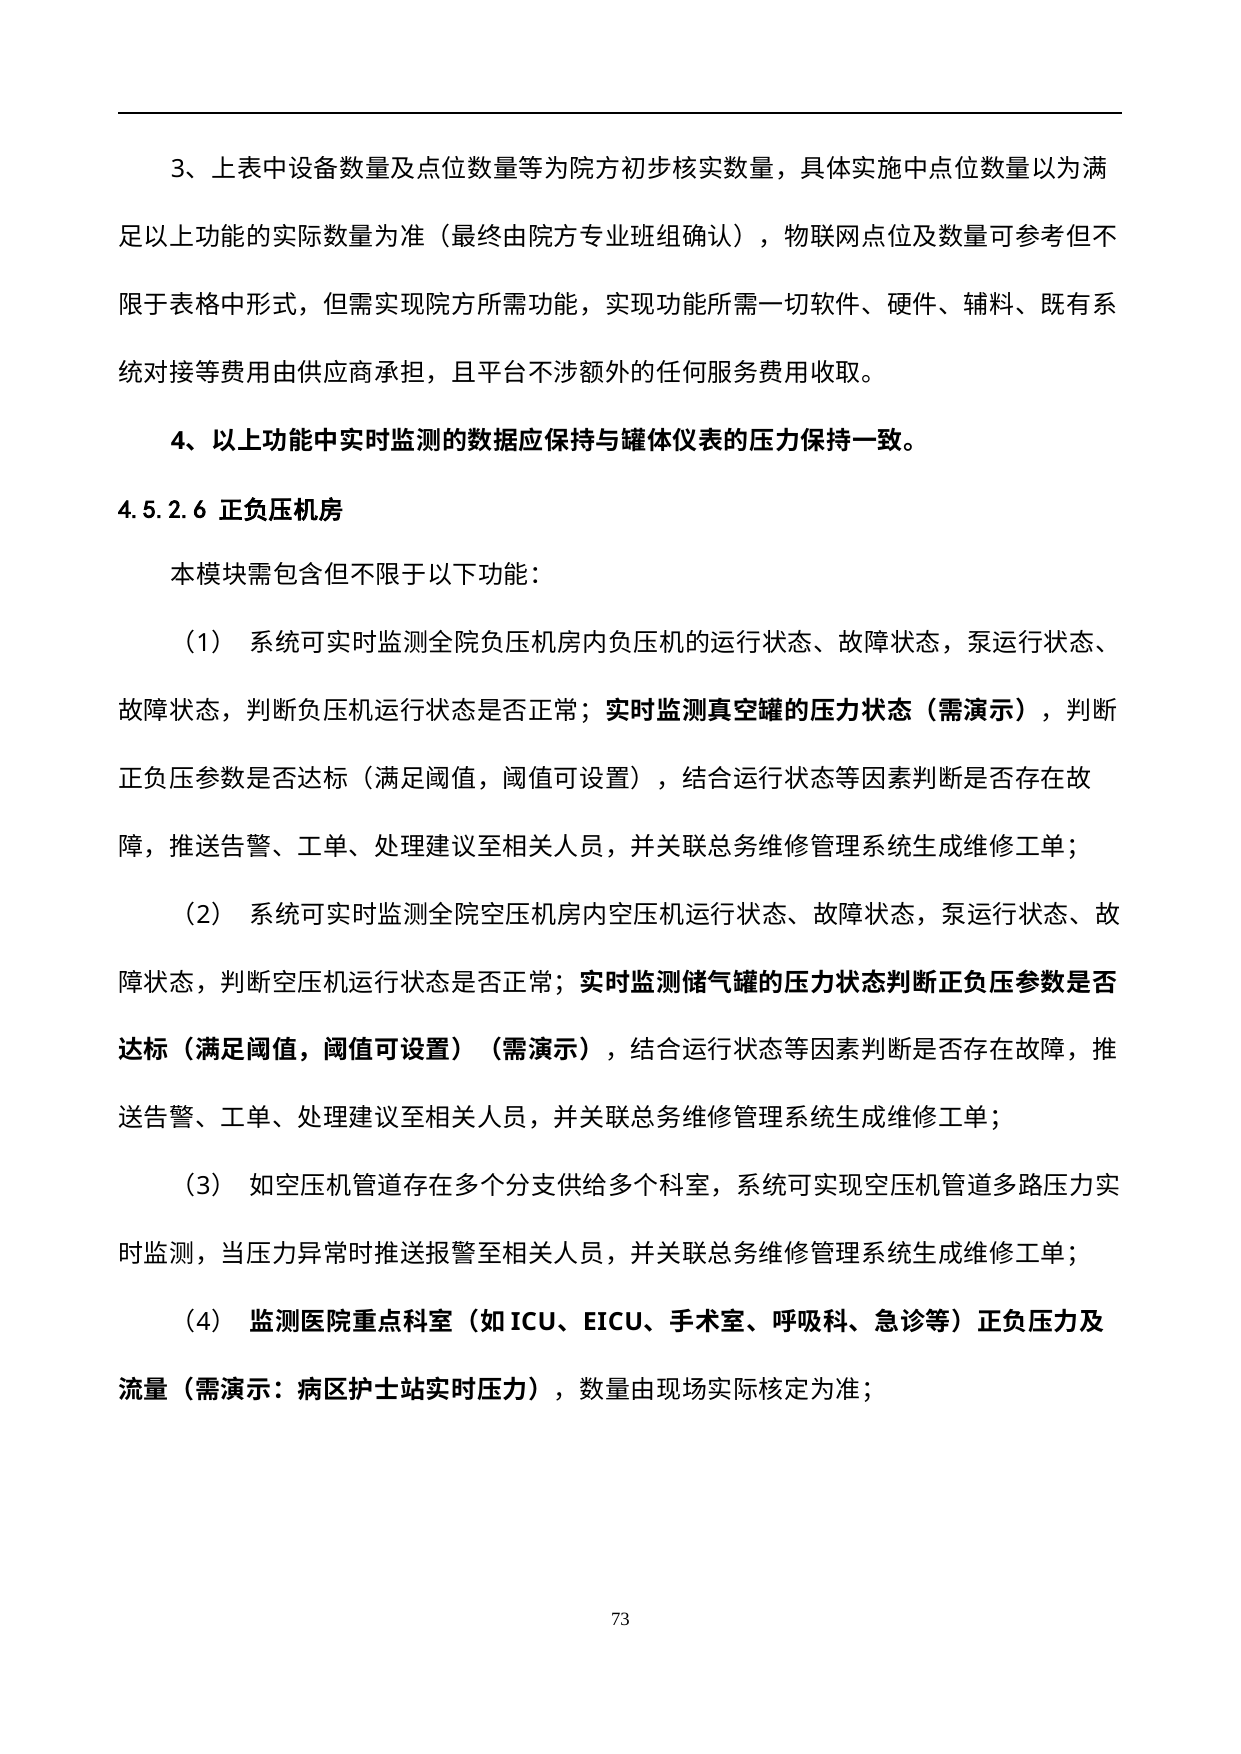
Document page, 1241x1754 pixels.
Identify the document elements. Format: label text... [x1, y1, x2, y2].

list 系统可实时监测全院负压机房内负压机的运行状态、故障状态，泵运行状态、故障状态，判断负压机运行状态是否正常；实时监测真空罐的压力状态（需演示），判断正负压参数是否达标（满足阈值，阈值可设置），结合运行状态等因素判断是否存在故障，推送告警、工单、处理建议至相关人员，并关联总务维修管理系统生成维修工单； [118, 607, 1122, 878]
list 系统可实时监测全院空压机房内空压机运行状态、故障状态，泵运行状态、故障状态，判断空压机运行状态是否正常；实时监测储气罐的压力状态判断正负压参数是否达标（满足阈值，阈值可设置）（需演示），结合运行状态等因素判断是否存在故障，推送告警、工单、处理建议至相关人员，并关联总务维修管理系统生成维修工单； [118, 878, 1122, 1150]
text 4、以上功能中实时监测的数据应保持与罐体仪表的压力保持一致。 [118, 404, 1122, 472]
list 监测医院重点科室（如ICU、EICU、手术室、呼吸科、急诊等）正负压力及流量（需演示：病区护士站实时压力），数量由现场实际核定为准； [118, 1286, 1122, 1422]
text 本模块需包含但不限于以下功能： [118, 539, 1122, 607]
text 3、上表中设备数量及点位数量等为院方初步核实数量，具体实施中点位数量以为满足以上功能的实际数量为准（最终由院方专业班组确认），物联网点位及数量可参考但不限于表格中形式，但需实现院方所需功能，实现功能所需一切软件、硬件、辅料、既有系统对接等费用由供应商承担，且平台不涉额外的任何服务费用收取。 [118, 133, 1122, 404]
subtitle 4.5.2.6 正负压机房 [118, 490, 1122, 524]
list 如空压机管道存在多个分支供给多个科室，系统可实现空压机管道多路压力实时监测，当压力异常时推送报警至相关人员，并关联总务维修管理系统生成维修工单； [118, 1150, 1122, 1286]
